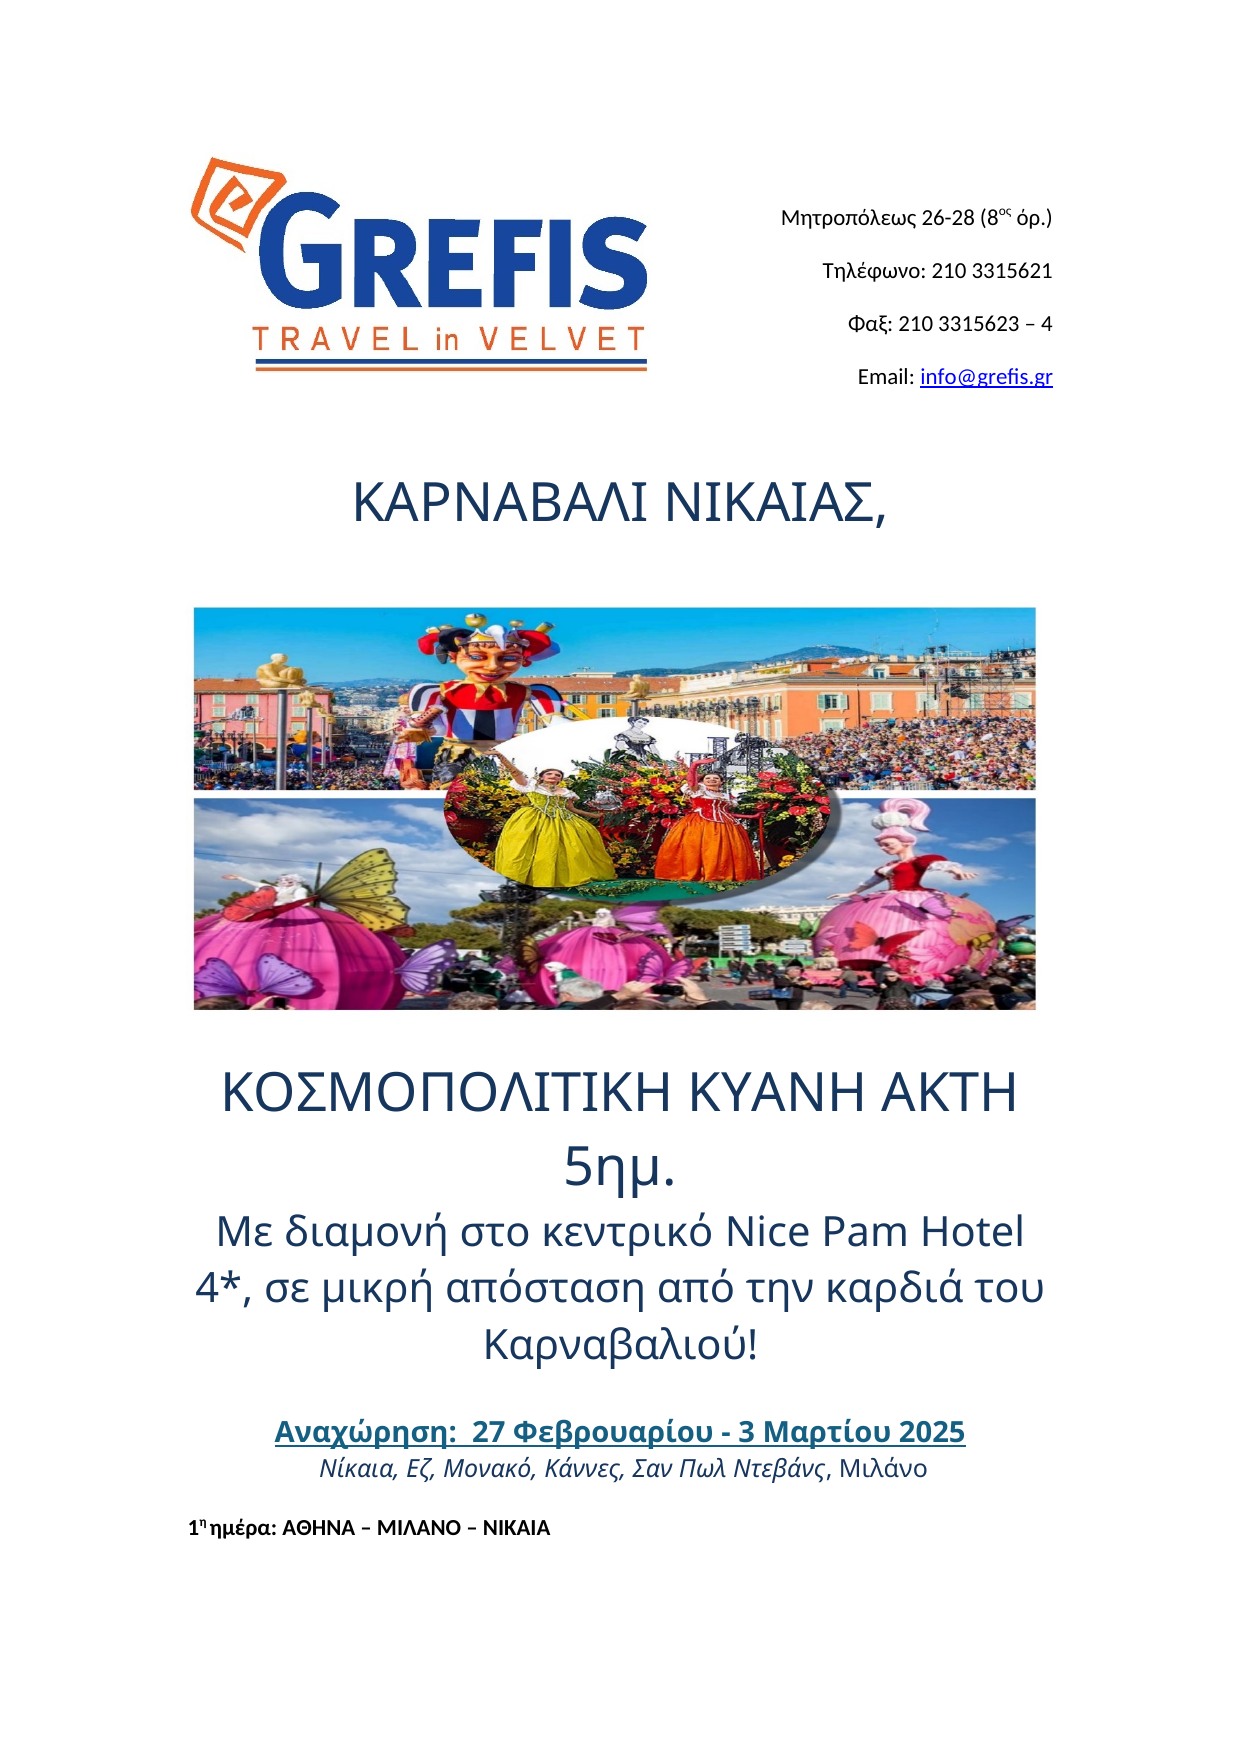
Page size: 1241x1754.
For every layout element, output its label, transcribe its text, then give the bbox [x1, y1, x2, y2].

text Email: info@grefis.gr [187, 362, 1053, 390]
picture [176, 600, 1052, 1016]
text Μητροπόλεως 26-28 (8ος όρ.) [652, 203, 1053, 231]
text 1η ημέρα: ΑΘΗΝΑ – ΜΙΛΑΝΟ – ΝΙΚΑΙΑ [187, 1513, 1053, 1541]
picture [187, 150, 652, 376]
text Τηλέφωνο: 210 3315621 [652, 256, 1053, 284]
text Αναχώρηση: 27 Φεβρουαρίου - 3 Μαρτίου 2025 [187, 1411, 1053, 1451]
text Νίκαια, Εζ, Μονακό, Κάννες, Σαν Πωλ Ντεβάνς, Μιλάνο [187, 1451, 1053, 1485]
text Φαξ: 210 3315623 – 4 [652, 309, 1053, 337]
text Με διαμονή στο κεντρικό Nice Pam Hotel 4*, σε μικρή απόσταση από την καρδιά του Καρναβαλιού! [187, 1201, 1053, 1372]
